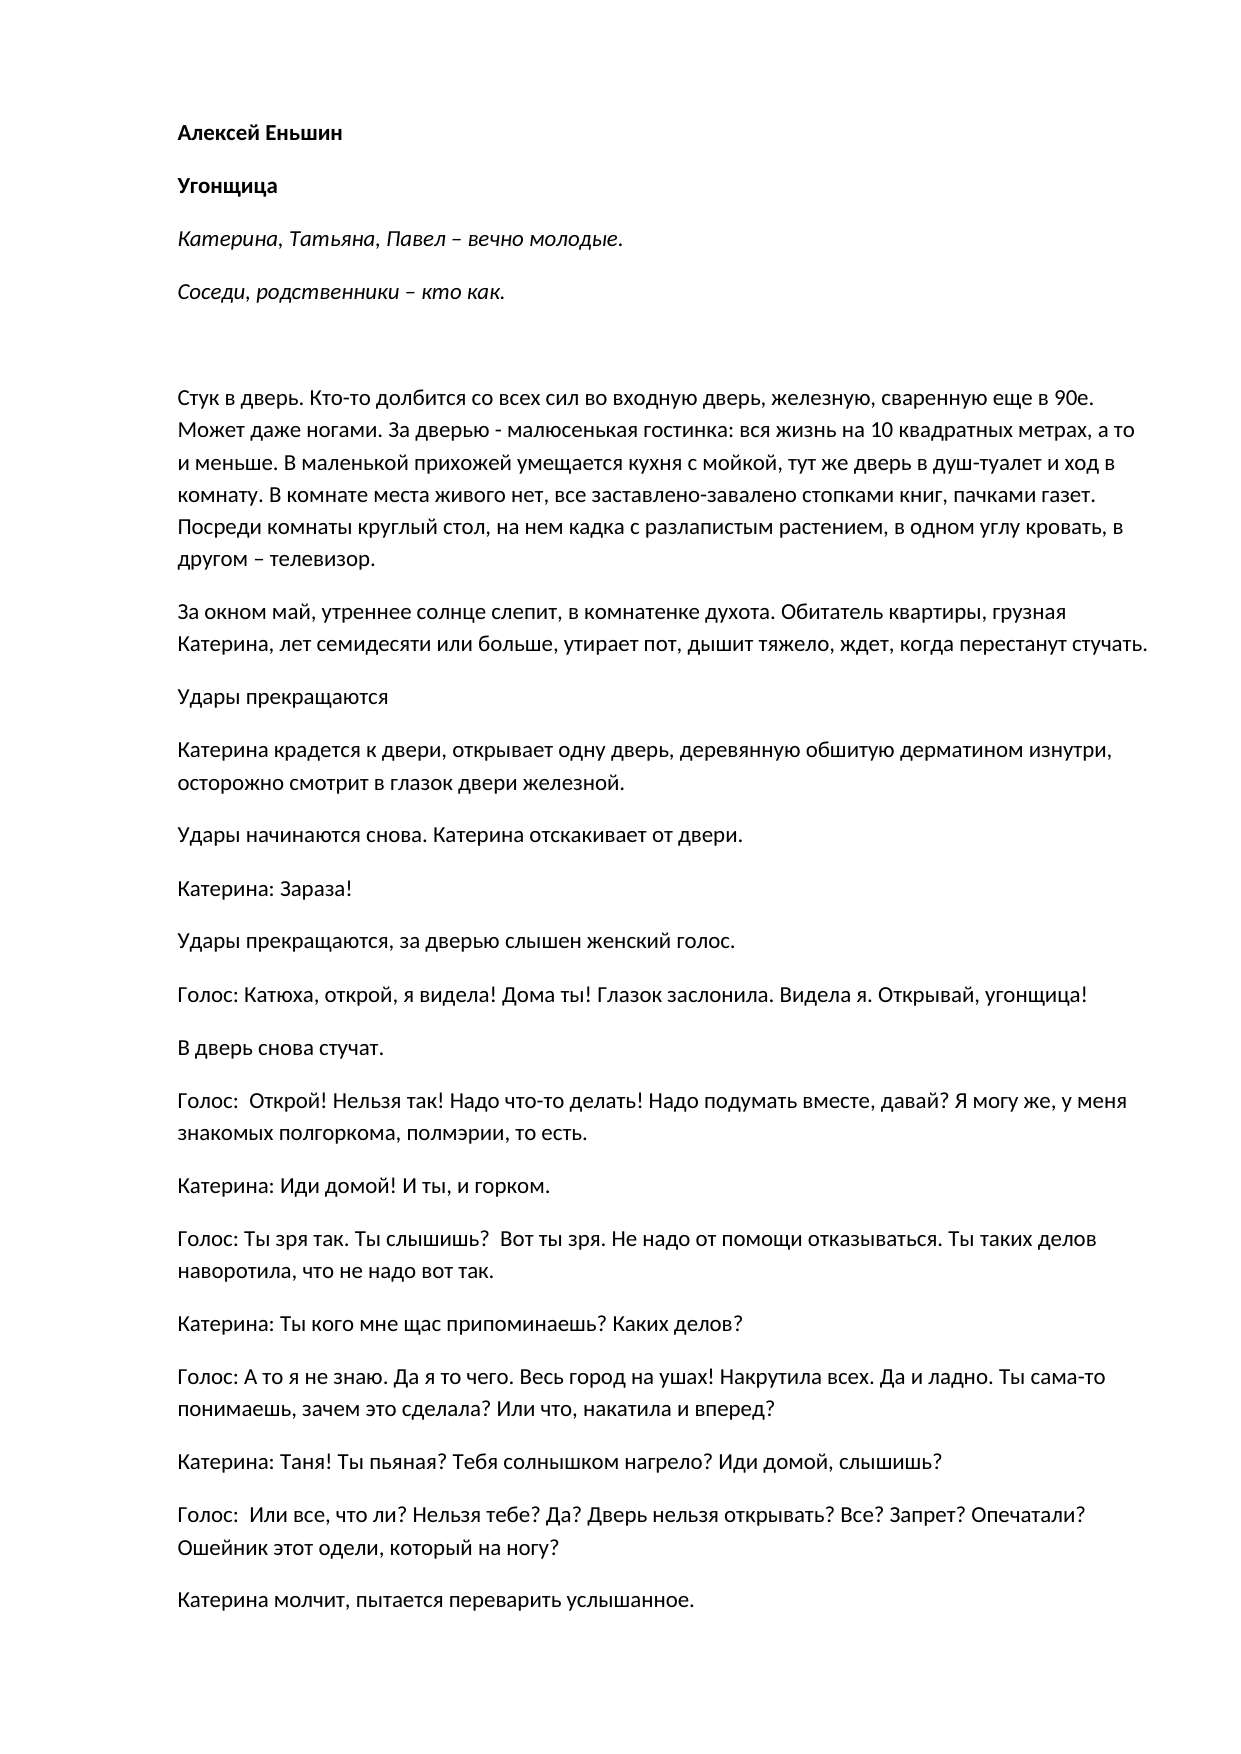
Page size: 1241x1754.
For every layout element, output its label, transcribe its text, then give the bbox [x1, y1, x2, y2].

text Катерина крадется к двери, открывает одну дверь, деревянную обшитую дерматином изнутри, осторожно смотрит в глазок двери железной. [177, 735, 1152, 796]
text В дверь снова стучат. [177, 1033, 1152, 1061]
text Удары начинаются снова. Катерина отскакивает от двери. [177, 821, 1152, 849]
text Удары прекращаются [177, 682, 1152, 710]
text Угонщица [177, 171, 1152, 199]
text Соседи, родственники – кто как. [177, 277, 1152, 305]
text Катерина, Татьяна, Павел – вечно молодые. [177, 224, 1152, 252]
text Катерина: Таня! Ты пьяная? Тебя солнышком нагрело? Иди домой, слышишь? [177, 1447, 1152, 1475]
text Катерина: Иди домой! И ты, и горком. [177, 1171, 1152, 1199]
text За окном май, утреннее солнце слепит, в комнатенке духота. Обитатель квартиры, грузная Катерина, лет семидесяти или больше, утирает пот, дышит тяжело, ждет, когда перестанут стучать. [177, 597, 1152, 657]
text Голос: Ты зря так. Ты слышишь? Вот ты зря. Не надо от помощи отказываться. Ты таких делов наворотила, что не надо вот так. [177, 1224, 1152, 1284]
text Катерина: Зараза! [177, 874, 1152, 902]
text Катерина: Ты кого мне щас припоминаешь? Каких делов? [177, 1309, 1152, 1337]
text Стук в дверь. Кто-то долбится со всех сил во входную дверь, железную, сваренную еще в 90е. Может даже ногами. За дверью - малюсенькая гостинка: вся жизнь на 10 квадратных метрах, а то и меньше. В маленькой прихожей умещается кухня с мойкой, тут же дверь в душ-туалет и ход в комнату. В комнате места живого нет, все заставлено-завалено стопками книг, пачками газет. Посреди комнаты круглый стол, на нем кадка с разлапистым растением, в одном углу кровать, в другом – телевизор. [177, 383, 1152, 572]
text Голос: А то я не знаю. Да я то чего. Весь город на ушах! Накрутила всех. Да и ладно. Ты сама-то понимаешь, зачем это сделала? Или что, накатила и вперед? [177, 1362, 1152, 1422]
text Голос: Или все, что ли? Нельзя тебе? Да? Дверь нельзя открывать? Все? Запрет? Опечатали? Ошейник этот одели, который на ногу? [177, 1500, 1152, 1561]
text Голос: Катюха, открой, я видела! Дома ты! Глазок заслонила. Видела я. Открывай, угонщица! [177, 980, 1152, 1008]
text Удары прекращаются, за дверью слышен женский голос. [177, 927, 1152, 955]
text Катерина молчит, пытается переварить услышанное. [177, 1586, 1152, 1614]
text Алексей Еньшин [177, 118, 1152, 146]
text Голос: Открой! Нельзя так! Надо что-то делать! Надо подумать вместе, давай? Я могу же, у меня знакомых полгоркома, полмэрии, то есть. [177, 1086, 1152, 1146]
